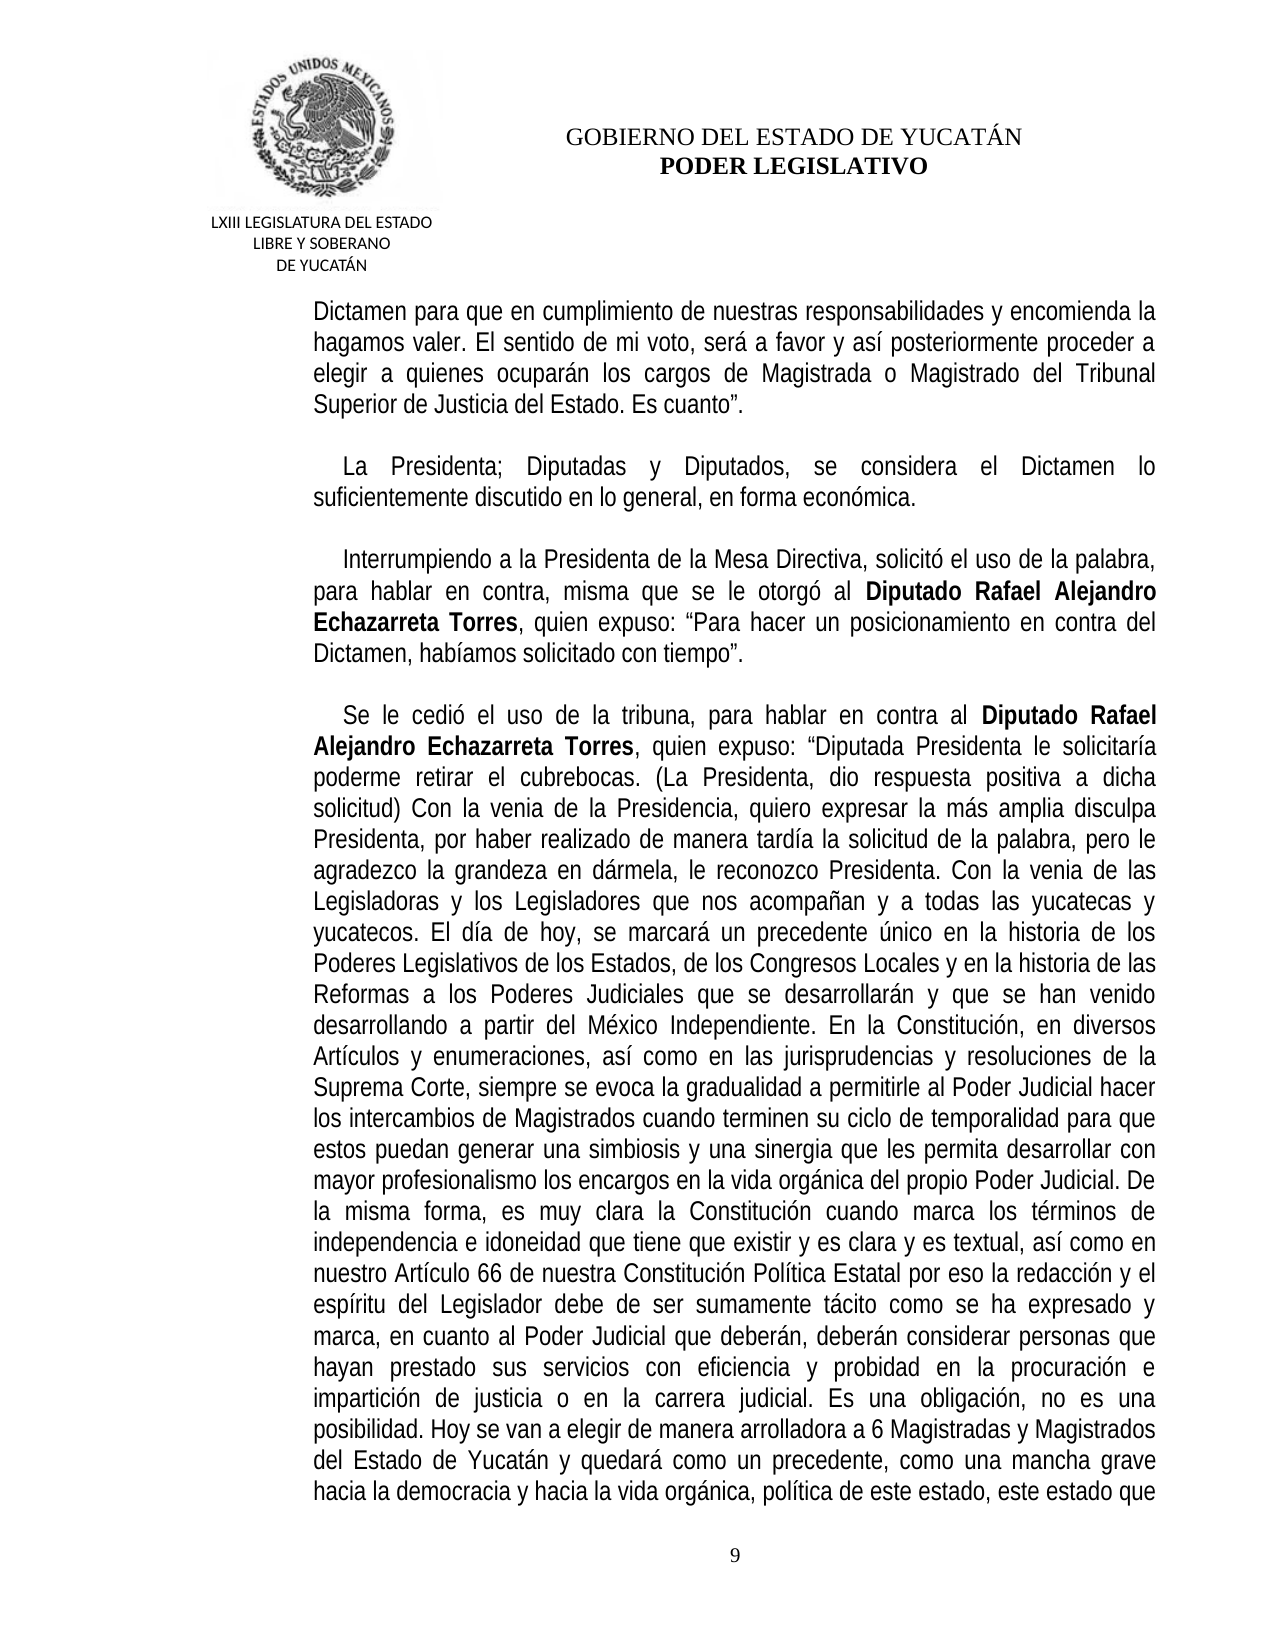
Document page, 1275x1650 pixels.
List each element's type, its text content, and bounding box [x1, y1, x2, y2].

text Interrumpiendo a la Presidenta de la Mesa Directiva, solicitó el uso de la palabra, para hablar en contra, misma que se le otorgó al Diputado Rafael Alejandro Echazarreta Torres, quien expuso: “Para hacer un posicionamiento en contra del Dictamen, habíamos solicitado con tiempo”. [313, 544, 1157, 668]
text La Presidenta; Diputadas y Diputados, se considera el Dictamen lo suficientemente discutido en lo general, en forma económica. [313, 451, 1157, 513]
picture [206, 50, 443, 211]
